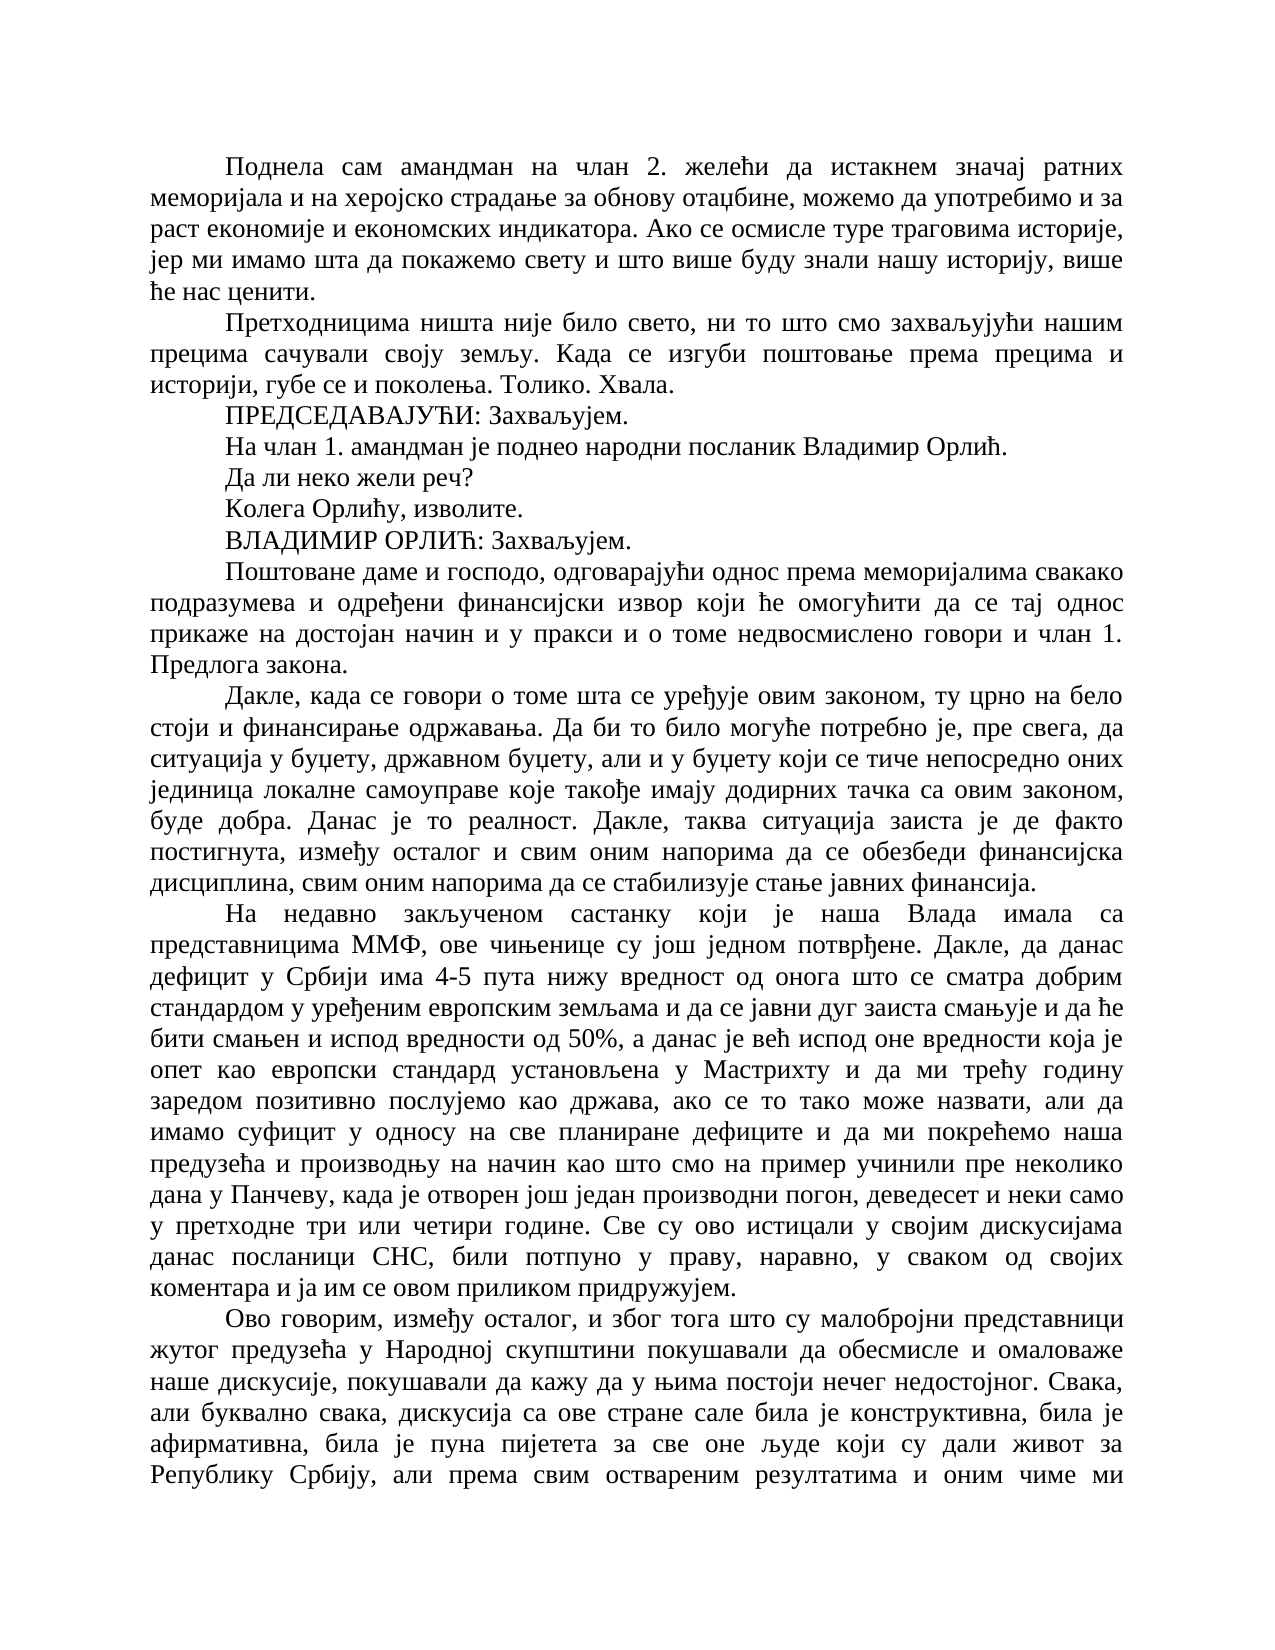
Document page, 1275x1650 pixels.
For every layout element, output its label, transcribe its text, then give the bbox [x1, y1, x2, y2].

text Дакле, када се говори о томе шта се уређује овим законом, ту црно на бело стоји и финансирање одржавања. Да би то било могуће потребно је, пре свега, да ситуација у буџету, државном буџету, али и у буџету који се тиче непосредно оних јединица локалне самоуправе које такође имају додирних тачка са овим законом, буде добра. Данас је то реалност. Дакле, таква ситуација заиста је де факто постигнута, између осталог и свим оним напорима да се обезбеди финансијска дисциплина, свим оним напорима да се стабилизује стање јавних финансија. [150, 679, 1125, 897]
text На члан 1. амандман је поднео народни посланик Владимир Орлић. [150, 430, 1125, 461]
text Претходницима ништа није било свето, ни то што смо захваљујући нашим прецима сачували своју земљу. Када се изгуби поштовање према прецима и историји, губе се и поколења. Толико. Хвала. [150, 306, 1125, 399]
text ПРЕДСЕДАВАЈУЋИ: Захваљујем. [150, 399, 1125, 430]
text На недавно закљученом састанку који је наша Влада имала са представницима ММФ, ове чињенице су још једном потврђене. Дакле, да данас дефицит у Србији има 4-5 пута нижу вредност од онога што се сматра добрим стандардом у уређеним европским земљама и да се јавни дуг заиста смањује и да ће бити смањен и испод вредности од 50%, а данас је већ испод оне вредности која је опет као европски стандард установљена у Мастрихту и да ми трећу годину заредом позитивно послујемо као држава, ако се то тако може назвати, али да имамо суфицит у односу на све планиране дефиците и да ми покрећемо наша предузећа и производњу на начин као што смо на пример учинили пре неколико дана у Панчеву, када је отворен још један производни погон, деведесет и неки само у претходне три или четири године. Све су ово истицали у својим дискусијама данас посланици СНС, били потпуно у праву, наравно, у сваком од својих коментара и ја им се овом приликом придружујем. [150, 897, 1125, 1302]
text Поднела сам амандман на члан 2. желећи да истакнем значај ратних меморијала и на херојско страдање за обнову отаџбине, можемо да употребимо и за раст економије и економских индикатора. Ако се осмисле туре траговима историје, јер ми имамо шта да покажемо свету и што више буду знали нашу историју, више ће нас ценити. [150, 150, 1125, 306]
text ВЛАДИМИР ОРЛИЋ: Захваљујем. [150, 524, 1125, 555]
text Да ли неко жели реч? [150, 461, 1125, 493]
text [150, 1302, 1125, 1489]
text Колега Орлићу, изволите. [150, 493, 1125, 524]
text Поштоване даме и господо, одговарајући однос према меморијалима свакако подразумева и одређени финансијски извор који ће омогућити да се тај однос прикаже на достојан начин и у пракси и о томе недвосмислено говори и члан 1. Предлога закона. [150, 555, 1125, 679]
